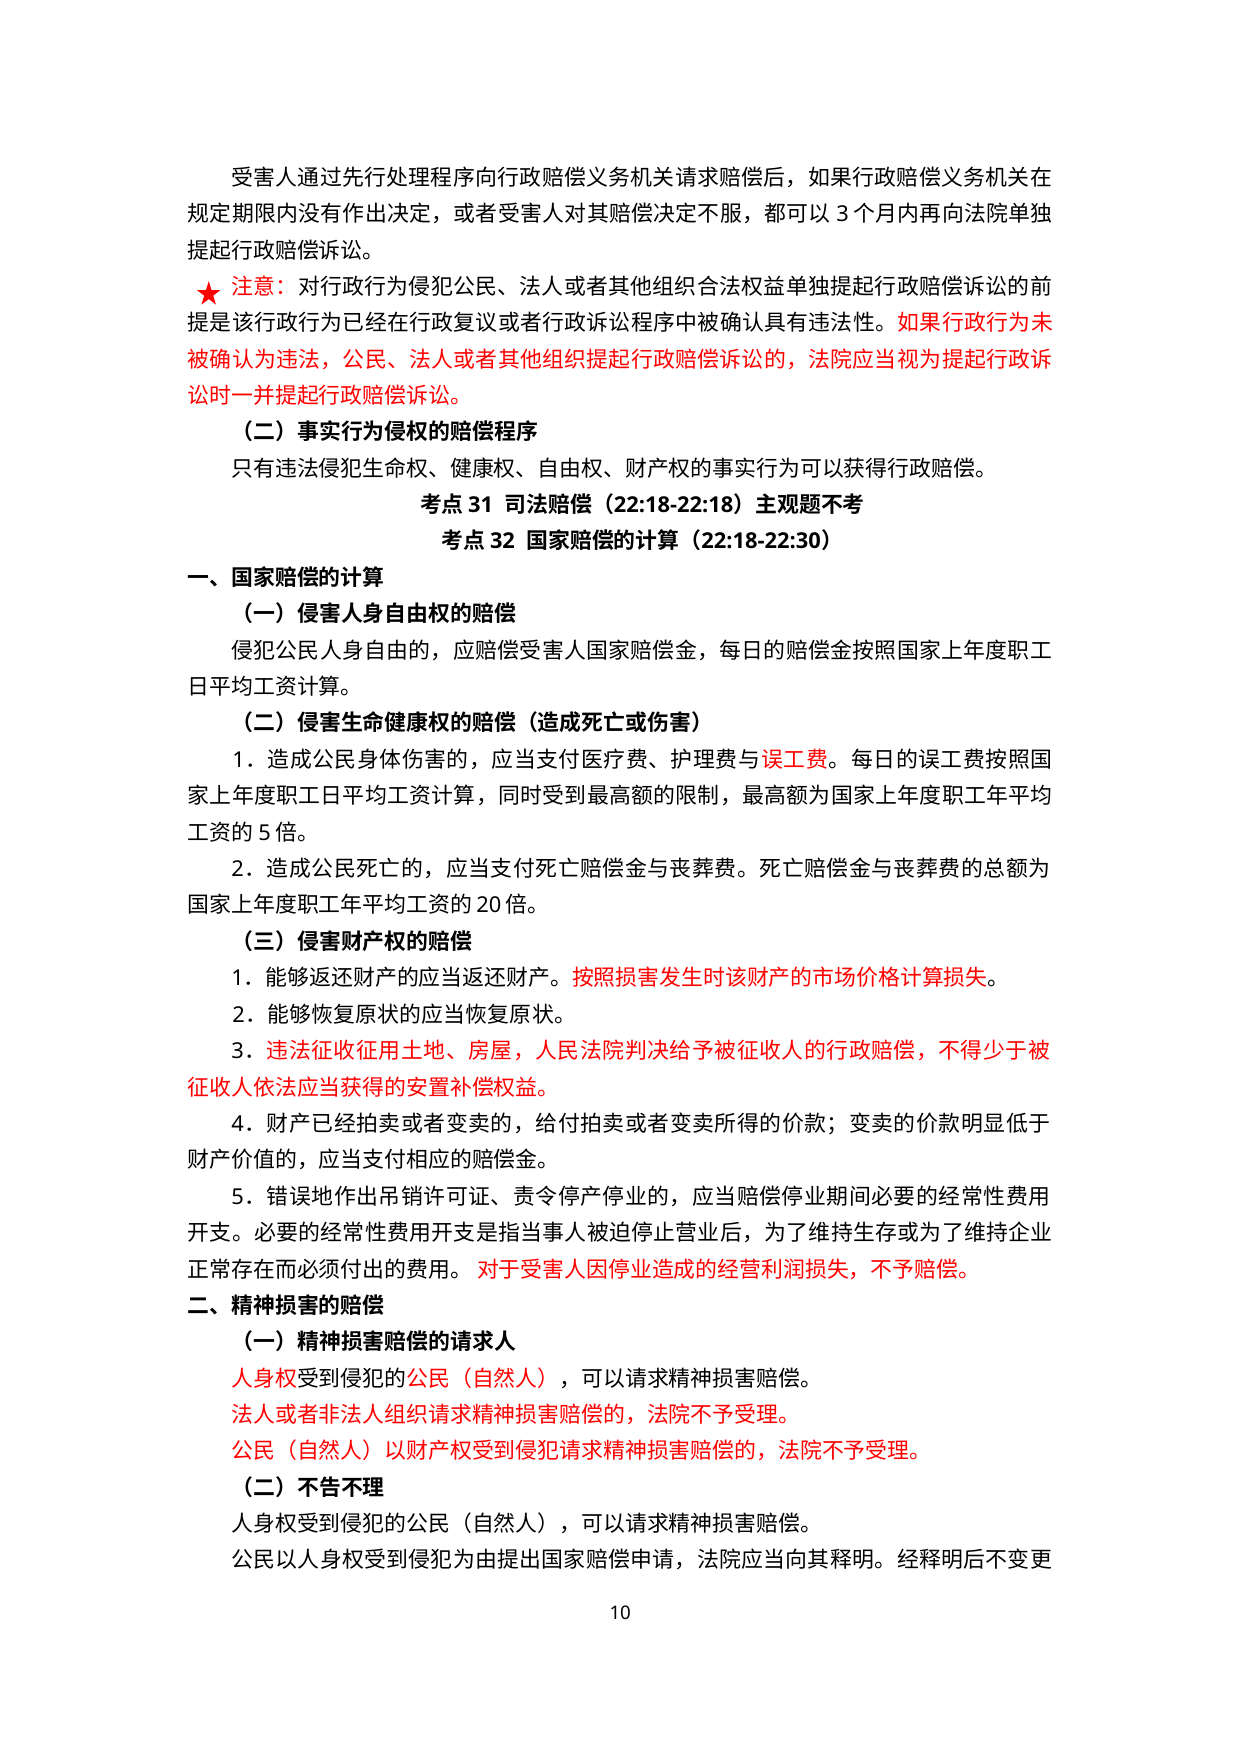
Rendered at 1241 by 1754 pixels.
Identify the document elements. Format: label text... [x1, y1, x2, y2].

text （一）精神损害赔偿的请求人 [187, 1324, 1053, 1356]
text （二）不告不理 [187, 1470, 1053, 1501]
text 注意：对行政行为侵犯公民、法人或者其他组织合法权益单独提起行政赔偿诉讼的前提是该行政行为已经在行政复议或者行政诉讼程序中被确认具有违法性。如果行政行为未被确认为违法，公民、法人或者其他组织提起行政赔偿诉讼的，法院应当视为提起行政诉讼时一并提起行政赔偿诉讼。 [187, 269, 1053, 410]
text 二、精神损害的赔偿 [187, 1288, 1053, 1320]
text 人身权受到侵犯的公民（自然人），可以请求精神损害赔偿。 [187, 1361, 1053, 1392]
text 3．违法征收征用土地、房屋，人民法院判决给予被征收人的行政赔偿，不得少于被征收人依法应当获得的安置补偿权益。 [187, 1033, 1053, 1101]
text （三）侵害财产权的赔偿 [187, 924, 1053, 956]
text 公民（自然人）以财产权受到侵犯请求精神损害赔偿的，法院不予受理。 [187, 1433, 1053, 1465]
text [187, 1542, 1053, 1574]
text 受害人通过先行处理程序向行政赔偿义务机关请求赔偿后，如果行政赔偿义务机关在规定期限内没有作出决定，或者受害人对其赔偿决定不服，都可以3个月内再向法院单独提起行政赔偿诉讼。 [187, 160, 1053, 264]
text （二）事实行为侵权的赔偿程序 [187, 414, 1053, 446]
text 只有违法侵犯生命权、健康权、自由权、财产权的事实行为可以获得行政赔偿。 [187, 451, 1053, 482]
text 5．错误地作出吊销许可证、责令停产停业的，应当赔偿停业期间必要的经常性费用开支。必要的经常性费用开支是指当事人被迫停止营业后，为了维持生存或为了维持企业正常存在而必须付出的费用。 对于受害人因停业造成的经营利润损失，不予赔偿。 [187, 1179, 1053, 1283]
text （一）侵害人身自由权的赔偿 [187, 596, 1053, 628]
text 法人或者非法人组织请求精神损害赔偿的，法院不予受理。 [187, 1397, 1053, 1429]
text （二）侵害生命健康权的赔偿（造成死亡或伤害） [187, 705, 1053, 737]
text 考点31 司法赔偿（22:18-22:18）主观题不考 [187, 487, 1053, 519]
text 一、国家赔偿的计算 [187, 560, 1053, 592]
text 4．财产已经拍卖或者变卖的，给付拍卖或者变卖所得的价款；变卖的价款明显低于财产价值的，应当支付相应的赔偿金。 [187, 1106, 1053, 1174]
text 考点32 国家赔偿的计算（22:18-22:30） [187, 523, 1053, 555]
text 2．能够恢复原状的应当恢复原状。 [187, 997, 1053, 1028]
text 侵犯公民人身自由的，应赔偿受害人国家赔偿金，每日的赔偿金按照国家上年度职工日平均工资计算。 [187, 633, 1053, 701]
text 2．造成公民死亡的，应当支付死亡赔偿金与丧葬费。死亡赔偿金与丧葬费的总额为国家上年度职工年平均工资的20倍。 [187, 851, 1053, 919]
text 1．能够返还财产的应当返还财产。按照损害发生时该财产的市场价格计算损失。 [187, 960, 1053, 992]
text 人身权受到侵犯的公民（自然人），可以请求精神损害赔偿。 [187, 1506, 1053, 1538]
text 1．造成公民身体伤害的，应当支付医疗费、护理费与误工费。每日的误工费按照国家上年度职工日平均工资计算，同时受到最高额的限制，最高额为国家上年度职工年平均工资的5倍。 [187, 742, 1053, 846]
